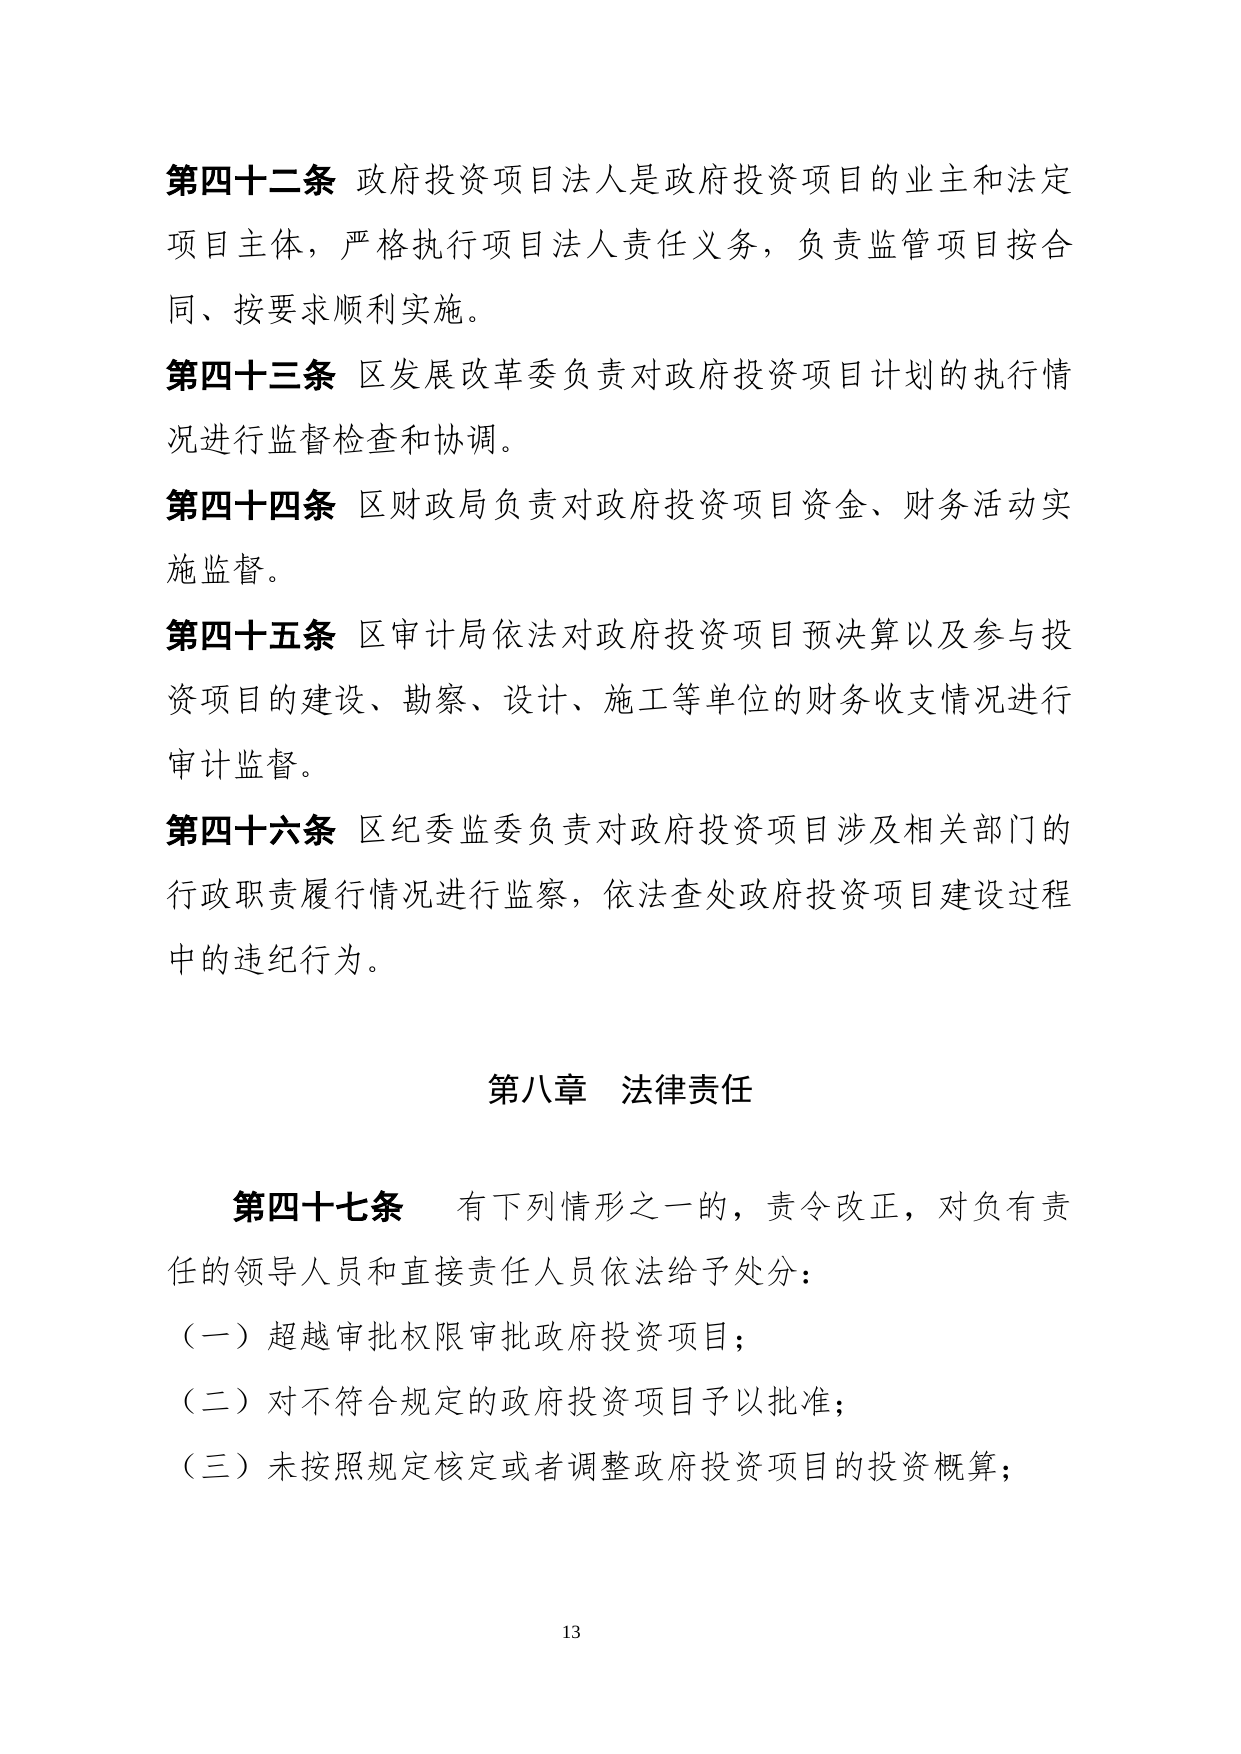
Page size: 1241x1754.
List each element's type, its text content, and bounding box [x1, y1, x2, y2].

text （三）未按照规定核定或者调整政府投资项目的投资概算； [165, 1445, 1075, 1510]
text 第四十四条 区财政局负责对政府投资项目资金、财务活动实施监督。 [165, 470, 1075, 600]
text （一）超越审批权限审批政府投资项目； [165, 1315, 1075, 1380]
text （二）对不符合规定的政府投资项目予以批准； [165, 1380, 1075, 1445]
text 第四十六条 区纪委监委负责对政府投资项目涉及相关部门的行政职责履行情况进行监察，依法查处政府投资项目建设过程中的违纪行为。 [165, 795, 1075, 990]
text 第四十五条 区审计局依法对政府投资项目预决算以及参与投资项目的建设、勘察、设计、施工等单位的财务收支情况进行审计监督。 [165, 600, 1075, 795]
text 第八章 法律责任 [165, 1055, 1075, 1120]
text 第四十三条 区发展改革委负责对政府投资项目计划的执行情况进行监督检查和协调。 [165, 340, 1075, 470]
text 第四十七条 有下列情形之一的，责令改正，对负有责任的领导人员和直接责任人员依法给予处分： [165, 1185, 1075, 1315]
text 第四十二条 政府投资项目法人是政府投资项目的业主和法定项目主体，严格执行项目法人责任义务，负责监管项目按合同、按要求顺利实施。 [165, 145, 1075, 340]
